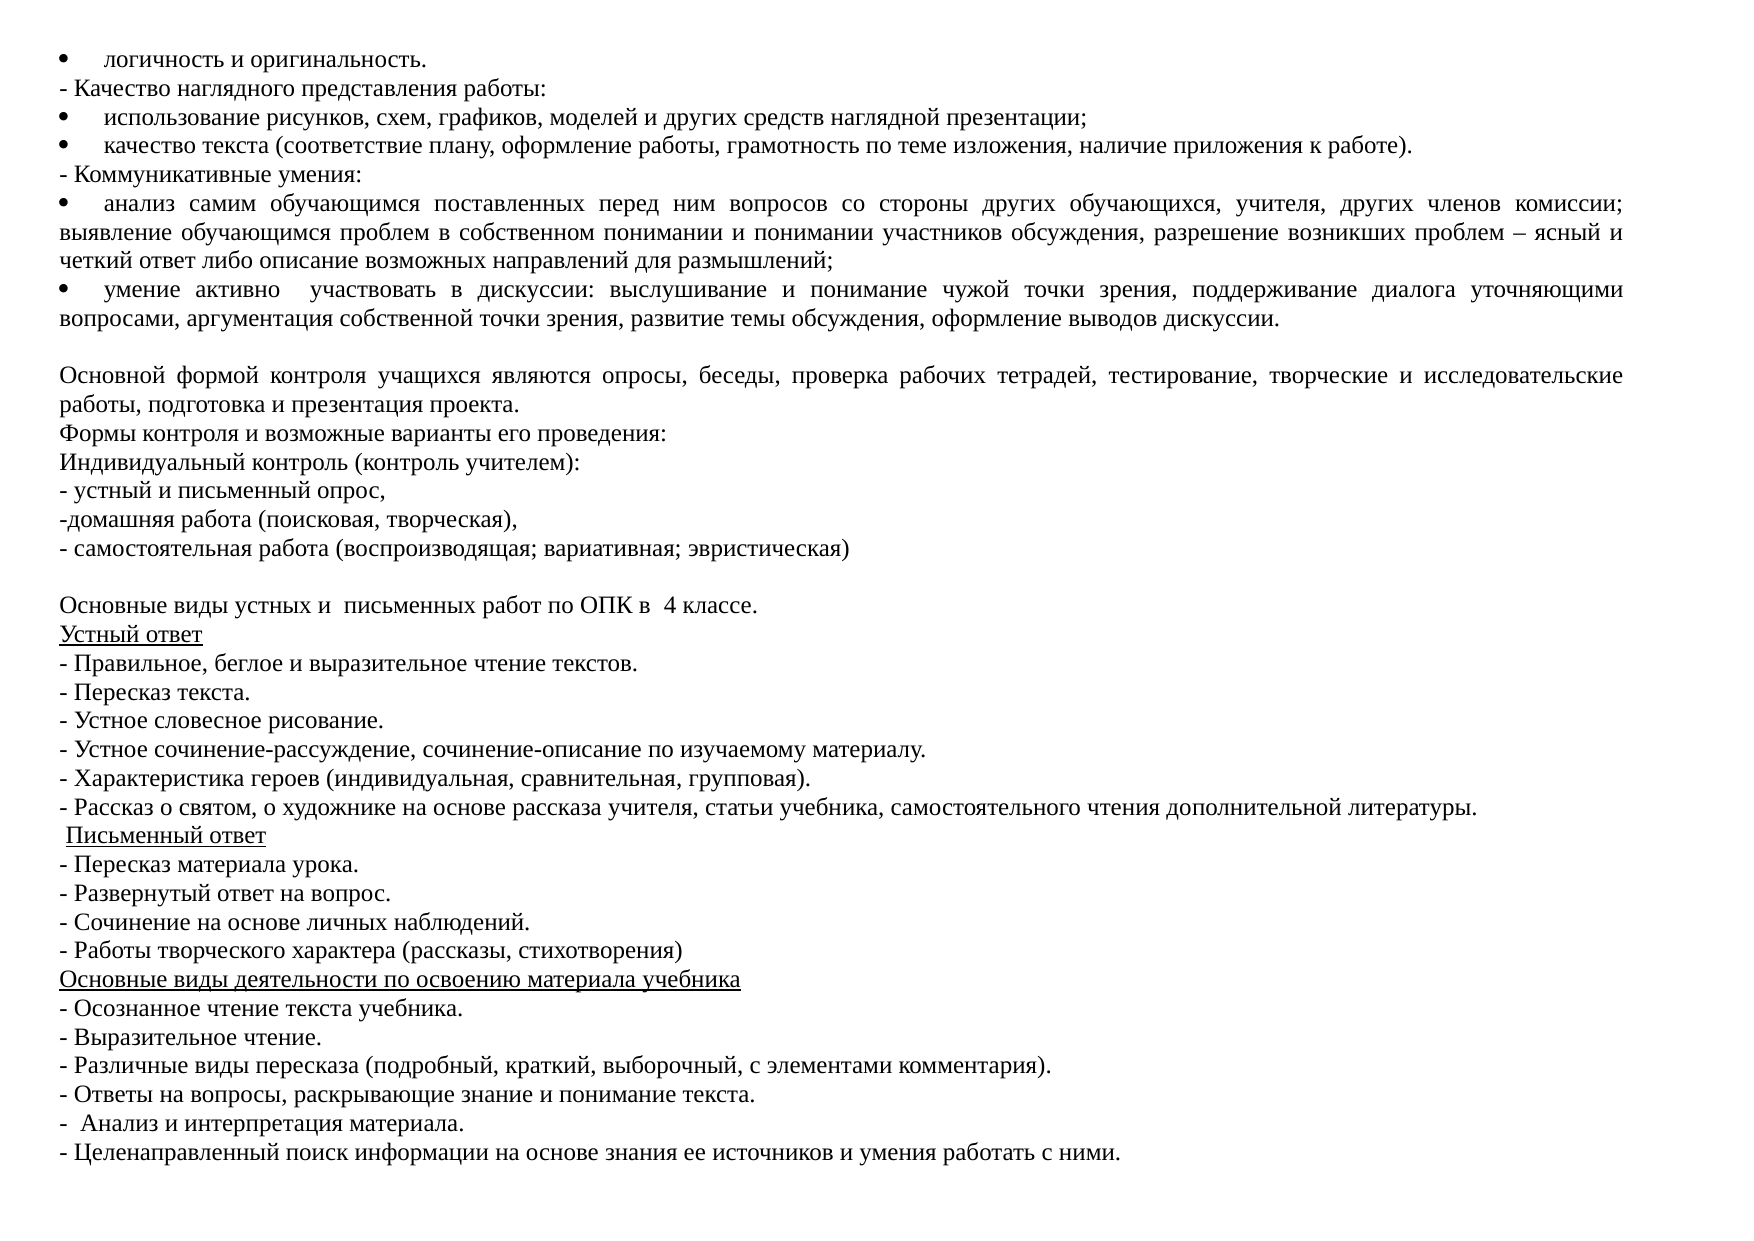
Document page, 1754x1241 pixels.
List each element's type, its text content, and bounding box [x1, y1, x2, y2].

list использование рисунков, схем, графиков, моделей и других средств наглядной презентации; [59, 102, 1624, 131]
text - Качество наглядного представления работы: [59, 73, 1624, 102]
text Письменный ответ [59, 821, 1624, 849]
list качество текста (соответствие плану, оформление работы, грамотность по теме изложения, наличие приложения к работе). [59, 131, 1624, 159]
text - Устное словесное рисование. [59, 706, 1624, 734]
list анализ самим обучающимся поставленных перед ним вопросов со стороны других обучающихся, учителя, других членов комиссии; выявление обучающимся проблем в собственном понимании и понимании участников обсуждения, разрешение возникших проблем – ясный и четкий ответ либо описание возможных направлений для размышлений; [59, 188, 1624, 274]
text - Анализ и интерпретация материала. [59, 1108, 1624, 1137]
text - Различные виды пересказа (подробный, краткий, выборочный, с элементами комментария). [59, 1051, 1624, 1079]
text - самостоятельная работа (воспроизводящая; вариативная; эвристическая) [59, 533, 1624, 562]
text - Коммуникативные умения: [59, 159, 1624, 188]
text - Правильное, беглое и выразительное чтение текстов. [59, 648, 1624, 677]
text - Сочинение на основе личных наблюдений. [59, 907, 1624, 936]
text Индивидуальный контроль (контроль учителем): [59, 447, 1624, 476]
text - Устное сочинение-рассуждение, сочинение-описание по изучаемому материалу. [59, 734, 1624, 763]
text - Осознанное чтение текста учебника. [59, 993, 1624, 1022]
text - устный и письменный опрос, [59, 476, 1624, 504]
text - Рассказ о святом, о художнике на основе рассказа учителя, статьи учебника, самостоятельного чтения дополнительной литературы. [59, 792, 1624, 821]
text - Ответы на вопросы, раскрывающие знание и понимание текста. [59, 1079, 1624, 1108]
text Основные виды устных и письменных работ по ОПК в 4 классе. [59, 591, 1624, 619]
list логичность и оригинальность. [59, 44, 1624, 73]
list умение активно участвовать в дискуссии: выслушивание и понимание чужой точки зрения, поддерживание диалога уточняющими вопросами, аргументация собственной точки зрения, развитие темы обсуждения, оформление выводов дискуссии. [59, 274, 1624, 332]
text - Работы творческого характера (рассказы, стихотворения) [59, 936, 1624, 964]
text - Пересказ материала урока. [59, 849, 1624, 878]
text - Характеристика героев (индивидуальная, сравнительная, групповая). [59, 763, 1624, 792]
text Устный ответ [59, 619, 1624, 648]
text - Пересказ текста. [59, 677, 1624, 706]
text Основной формой контроля учащихся являются опросы, беседы, проверка рабочих тетрадей, тестирование, творческие и исследовательские работы, подготовка и презентация проекта. [59, 361, 1624, 418]
text -домашняя работа (поисковая, творческая), [59, 504, 1624, 533]
text Формы контроля и возможные варианты его проведения: [59, 418, 1624, 447]
text - Выразительное чтение. [59, 1022, 1624, 1051]
text - Развернутый ответ на вопрос. [59, 878, 1624, 907]
text - Целенаправленный поиск информации на основе знания ее источников и умения работать с ними. [59, 1137, 1624, 1166]
text Основные виды деятельности по освоению материала учебника [59, 964, 1624, 993]
